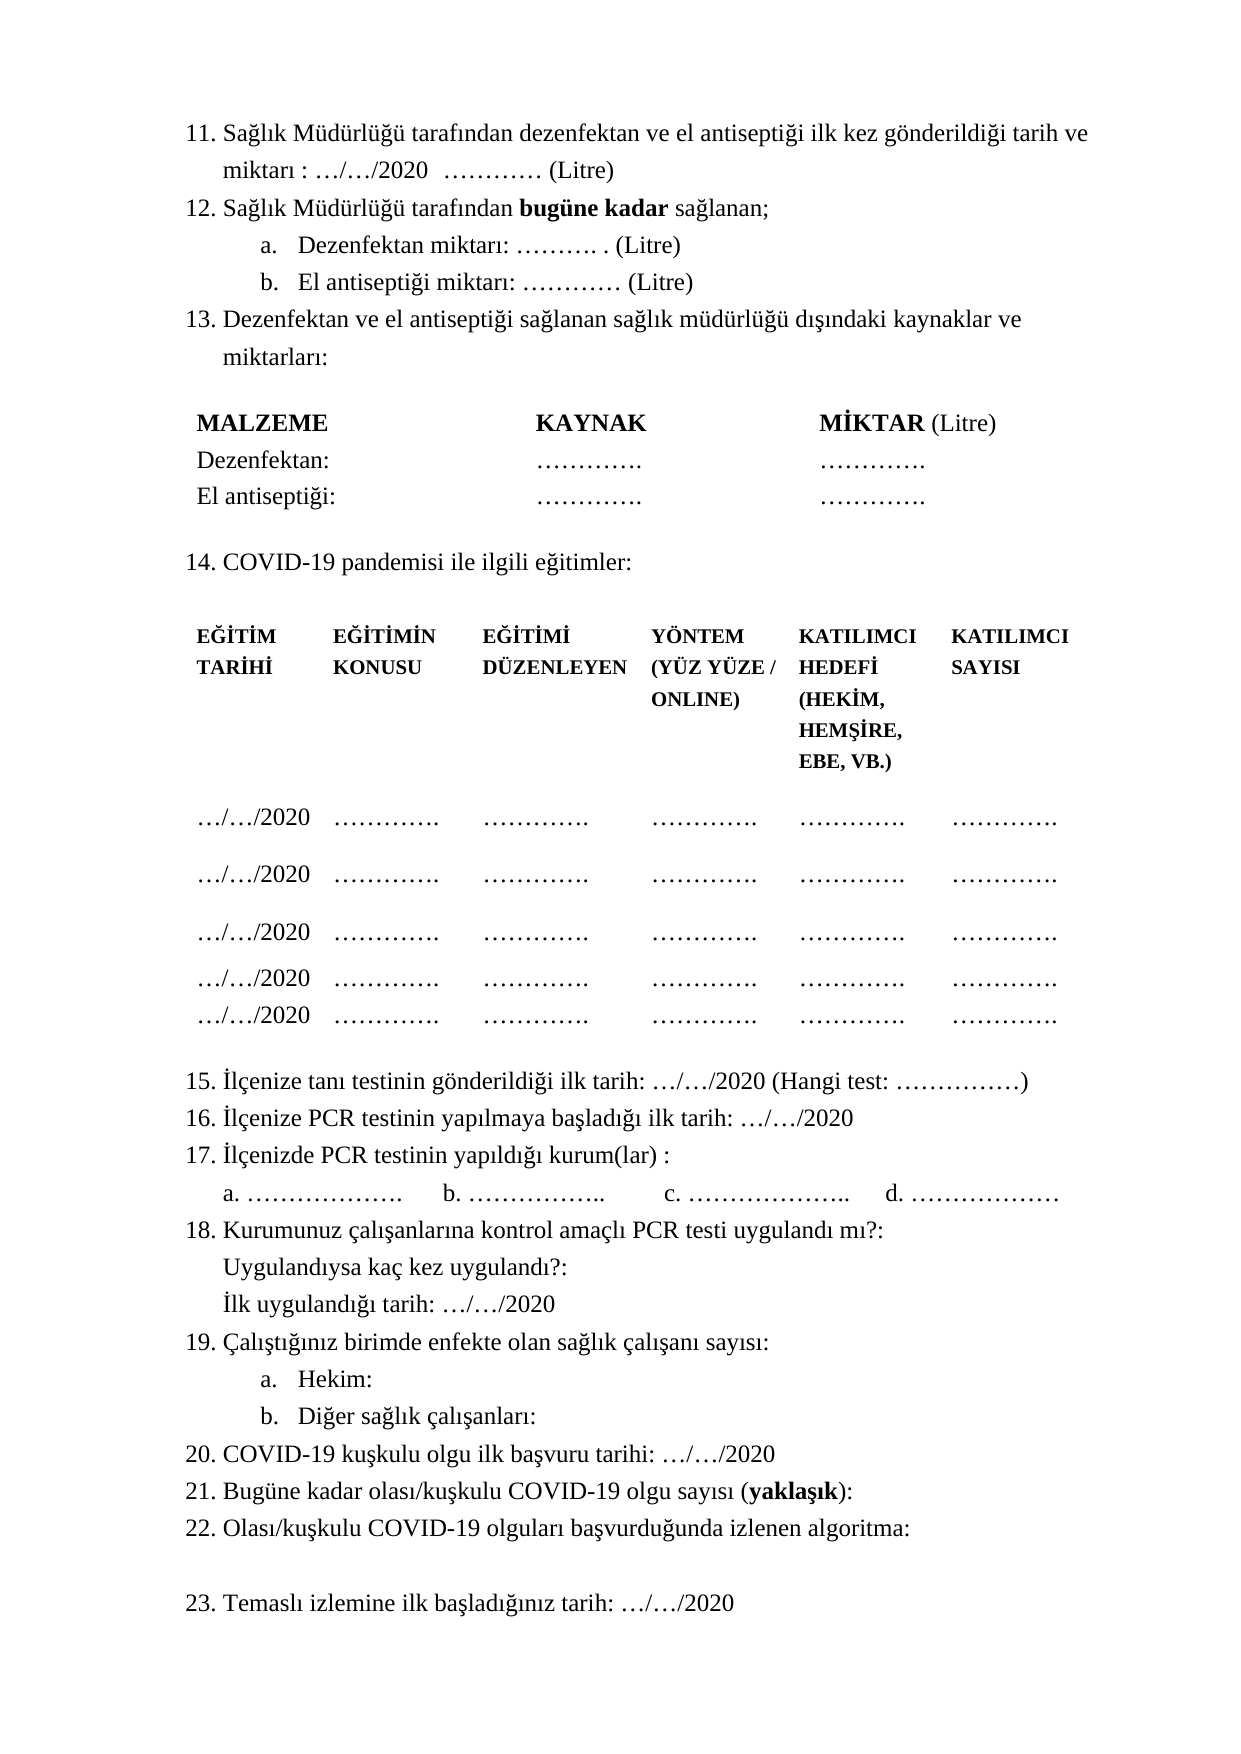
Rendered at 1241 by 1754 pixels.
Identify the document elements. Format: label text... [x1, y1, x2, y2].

table_cell …………. [322, 964, 471, 1000]
list Sağlık Müdürlüğü tarafından bugüne kadar sağlanan; [185, 193, 1093, 221]
table_cell …………. [322, 849, 471, 906]
table_cell …………. [640, 964, 787, 1000]
table_cell …………. [940, 791, 1093, 849]
table_cell …………. [787, 791, 940, 849]
list İlçenizde PCR testinin yapıldığı kurum(lar) : [185, 1140, 1093, 1169]
table_cell …………. [524, 481, 808, 518]
list Olası/kuşkulu COVID-19 olguları başvurduğunda izlenen algoritma: [185, 1513, 1093, 1542]
table_cell Dezenfektan: [185, 445, 524, 481]
list İlçenize PCR testinin yapılmaya başladığı ilk tarih: …/…/2020 [185, 1103, 1093, 1132]
list Sağlık Müdürlüğü tarafından dezenfektan ve el antiseptiği ilk kez gönderildiği tarih ve miktarı : …/…/2020 ………… (Litre) [185, 118, 1093, 184]
list İlçenize tanı testinin gönderildiği ilk tarih: …/…/2020 (Hangi test: ……………) [185, 1066, 1093, 1094]
table_cell …………. [808, 445, 1092, 481]
table_header MALZEME [185, 408, 524, 445]
table_cell El antiseptiği: [185, 481, 524, 518]
table_header YÖNTEM (YÜZ YÜZE / ONLINE) [640, 614, 787, 791]
list Uygulandıysa kaç kez uygulandı?: [223, 1252, 1093, 1281]
table_cell …………. [640, 849, 787, 906]
list Temaslı izlemine ilk başladığınız tarih: …/…/2020 [185, 1588, 1093, 1617]
table_cell …………. [322, 906, 471, 963]
table_cell …………. [471, 964, 639, 1000]
table_header EĞİTİM TARİHİ [185, 614, 322, 791]
table_header KATILIMCI HEDEFİ (HEKİM, HEMŞİRE, EBE, VB.) [787, 614, 940, 791]
list Çalıştığınız birimde enfekte olan sağlık çalışanı sayısı: [185, 1327, 1093, 1356]
table_cell …………. [787, 849, 940, 906]
table_cell …………. [471, 1000, 639, 1037]
table_header MİKTAR (Litre) [808, 408, 1092, 445]
table_cell …………. [322, 1000, 471, 1037]
table_header KATILIMCI SAYISI [940, 614, 1093, 791]
table_cell …………. [787, 1000, 940, 1037]
table_header EĞİTİMİ DÜZENLEYEN [471, 614, 639, 791]
table_cell …/…/2020 [185, 964, 322, 1000]
table_cell …………. [940, 906, 1093, 963]
list Diğer sağlık çalışanları: [260, 1401, 1093, 1430]
table_cell …/…/2020 [185, 791, 322, 849]
list Dezenfektan ve el antiseptiği sağlanan sağlık müdürlüğü dışındaki kaynaklar ve miktarları: [185, 304, 1093, 371]
list El antiseptiği miktarı: ………… (Litre) [260, 267, 1093, 296]
list Bugüne kadar olası/kuşkulu COVID-19 olgu sayısı (yaklaşık): [185, 1476, 1093, 1505]
table_cell …………. [940, 849, 1093, 906]
list Kurumunuz çalışanlarına kontrol amaçlı PCR testi uygulandı mı?: [185, 1215, 1093, 1244]
table_cell …………. [322, 791, 471, 849]
list İlk uygulandığı tarih: …/…/2020 [223, 1289, 1093, 1318]
list COVID-19 pandemisi ile ilgili eğitimler: [185, 547, 1093, 576]
table_cell …/…/2020 [185, 906, 322, 963]
table_cell …………. [640, 906, 787, 963]
list a. ………………. b. …………….. c. ……………….. d. ……………… [223, 1178, 1093, 1206]
table_cell …………. [640, 791, 787, 849]
table_cell …………. [787, 964, 940, 1000]
table_cell …………. [471, 849, 639, 906]
table_cell …………. [640, 1000, 787, 1037]
table_cell …………. [471, 791, 639, 849]
table_cell …………. [471, 906, 639, 963]
table_cell …………. [787, 906, 940, 963]
table_cell …………. [524, 445, 808, 481]
list Dezenfektan miktarı: ………. . (Litre) [260, 230, 1093, 259]
list Hekim: [260, 1364, 1093, 1393]
table_cell …/…/2020 [185, 849, 322, 906]
table_cell …………. [940, 964, 1093, 1000]
table_cell …………. [808, 481, 1092, 518]
table_cell …/…/2020 [185, 1000, 322, 1037]
table_header KAYNAK [524, 408, 808, 445]
table_header EĞİTİMİN KONUSU [322, 614, 471, 791]
table_cell …………. [940, 1000, 1093, 1037]
list COVID-19 kuşkulu olgu ilk başvuru tarihi: …/…/2020 [185, 1439, 1093, 1467]
